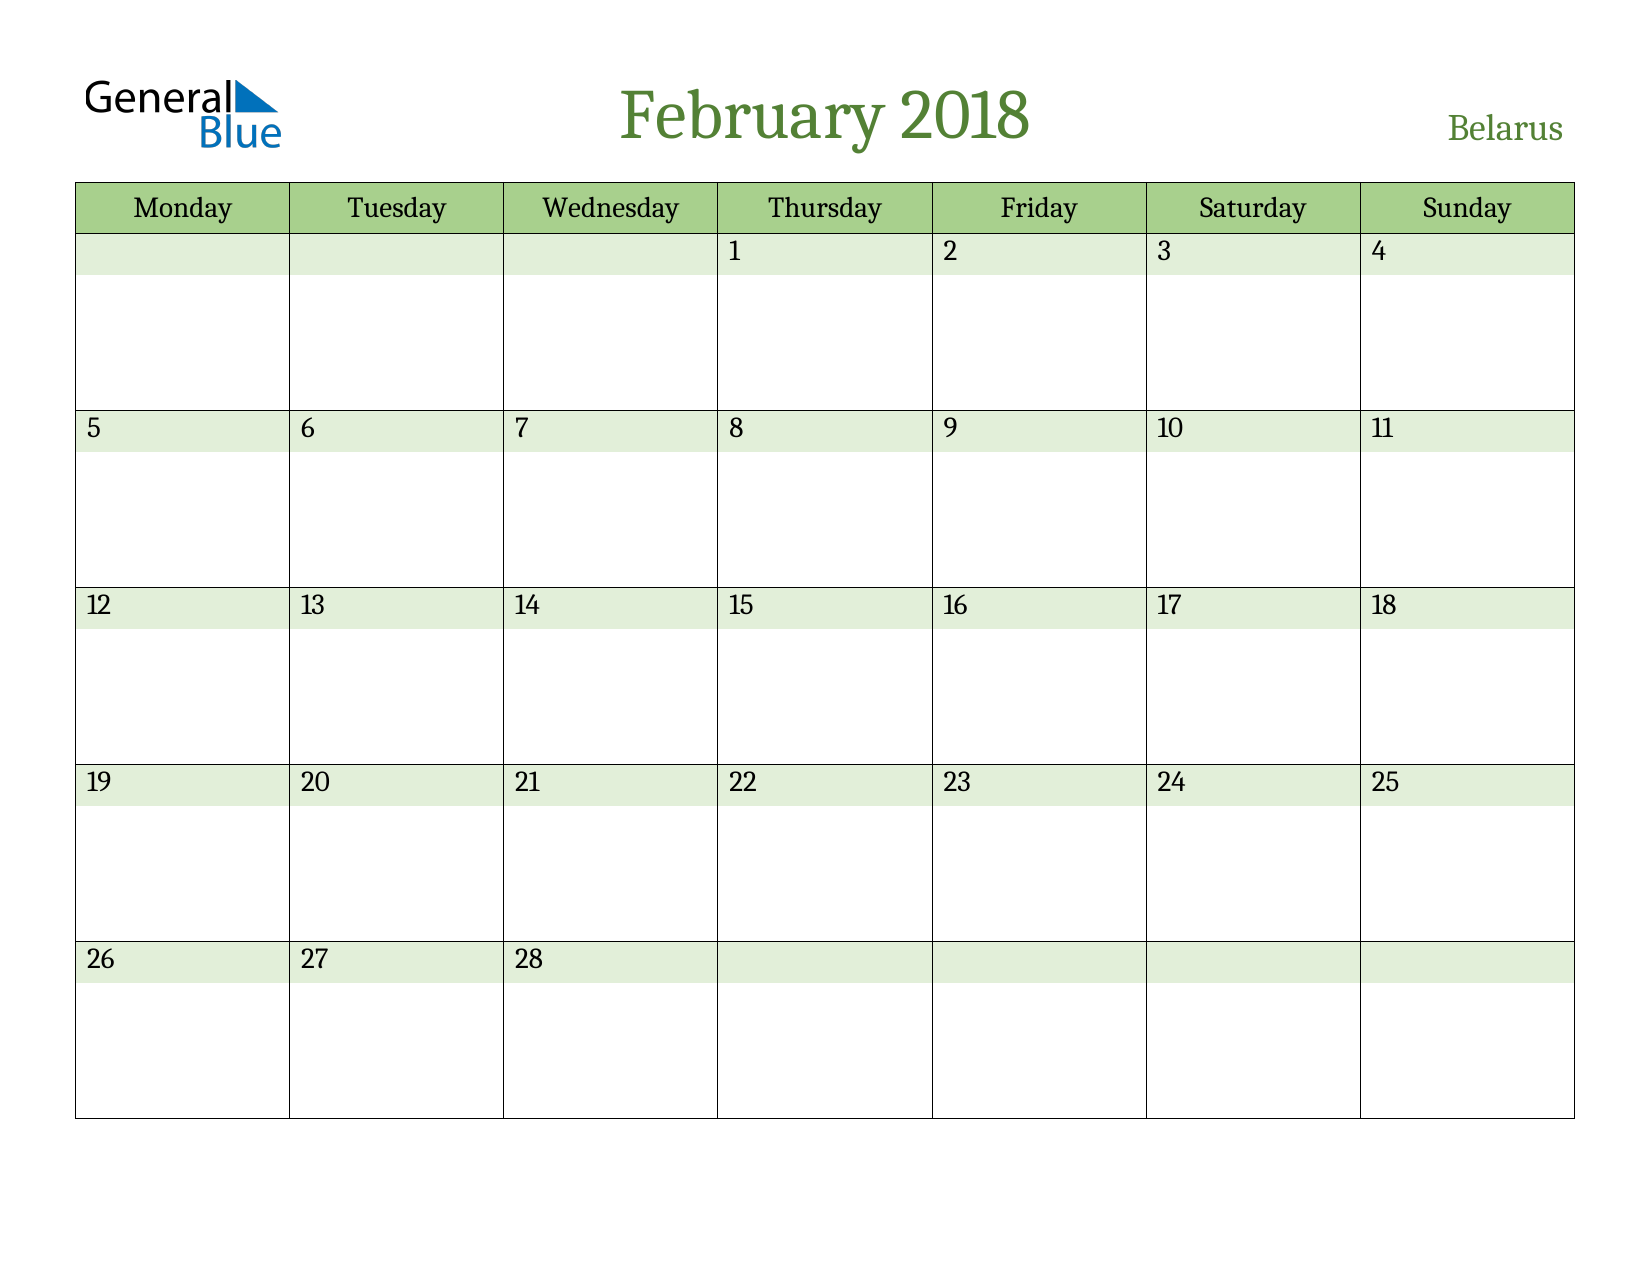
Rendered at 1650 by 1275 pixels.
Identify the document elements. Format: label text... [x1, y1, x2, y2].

table_cell [76, 983, 289, 1118]
table_cell [1147, 983, 1360, 1118]
table_cell 25 [1361, 765, 1574, 806]
table_cell [290, 806, 503, 941]
table_cell Monday [76, 183, 289, 233]
table_cell [504, 234, 717, 275]
table_cell [718, 942, 932, 983]
table_cell 16 [933, 588, 1146, 629]
table_cell [718, 629, 932, 764]
table_cell [1361, 629, 1574, 764]
table_cell 1 [718, 234, 932, 275]
table_cell [504, 275, 717, 410]
table_cell [718, 983, 932, 1118]
table_cell 23 [933, 765, 1146, 806]
table_cell [504, 629, 717, 764]
table_cell [76, 452, 289, 587]
table_cell 7 [504, 411, 717, 452]
table_cell [933, 452, 1146, 587]
table_cell [76, 234, 289, 275]
table_cell 4 [1361, 234, 1574, 275]
table_cell Sunday [1361, 183, 1574, 233]
table_header [76, 75, 503, 182]
table_cell [933, 806, 1146, 941]
table_cell [1147, 275, 1360, 410]
table_cell 13 [290, 588, 503, 629]
table_cell [1147, 806, 1360, 941]
table_cell [718, 275, 932, 410]
table_cell 3 [1147, 234, 1360, 275]
table_cell 18 [1361, 588, 1574, 629]
table_cell [718, 806, 932, 941]
table_cell Friday [933, 183, 1146, 233]
table_cell [1361, 806, 1574, 941]
table_cell [1147, 629, 1360, 764]
table_cell 19 [76, 765, 289, 806]
table_cell Tuesday [290, 183, 503, 233]
table_cell [504, 452, 717, 587]
table_cell 14 [504, 588, 717, 629]
table_cell 5 [76, 411, 289, 452]
table_cell [1147, 452, 1360, 587]
table_cell 2 [933, 234, 1146, 275]
table_cell 26 [76, 942, 289, 983]
table_cell [290, 275, 503, 410]
table_cell 9 [933, 411, 1146, 452]
table_cell 15 [718, 588, 932, 629]
table_header Belarus [1146, 75, 1574, 182]
table_cell [290, 234, 503, 275]
table_cell Thursday [718, 183, 932, 233]
table_cell [933, 942, 1146, 983]
table_cell 17 [1147, 588, 1360, 629]
table_cell [76, 275, 289, 410]
table_cell [933, 983, 1146, 1118]
table_cell [504, 983, 717, 1118]
table_cell 27 [290, 942, 503, 983]
table_cell 6 [290, 411, 503, 452]
table_cell [933, 275, 1146, 410]
table_header February 2018 [504, 75, 1146, 182]
table_cell [1361, 942, 1574, 983]
table_cell [76, 806, 289, 941]
table_cell [290, 983, 503, 1118]
table_cell Saturday [1147, 183, 1360, 233]
table_cell 21 [504, 765, 717, 806]
table_cell [76, 629, 289, 764]
table_cell [1361, 452, 1574, 587]
table_cell 8 [718, 411, 932, 452]
table_cell Wednesday [504, 183, 717, 233]
table_cell [1147, 942, 1360, 983]
table_cell 20 [290, 765, 503, 806]
table_cell 22 [718, 765, 932, 806]
table_cell [290, 629, 503, 764]
table_cell 10 [1147, 411, 1360, 452]
picture [86, 80, 281, 148]
table_cell [1361, 983, 1574, 1118]
table_cell [933, 629, 1146, 764]
table_cell [504, 806, 717, 941]
table_cell 11 [1361, 411, 1574, 452]
table_cell 12 [76, 588, 289, 629]
table_cell 28 [504, 942, 717, 983]
table_cell [718, 452, 932, 587]
table_cell [290, 452, 503, 587]
table_cell [1361, 275, 1574, 410]
table_cell 24 [1147, 765, 1360, 806]
